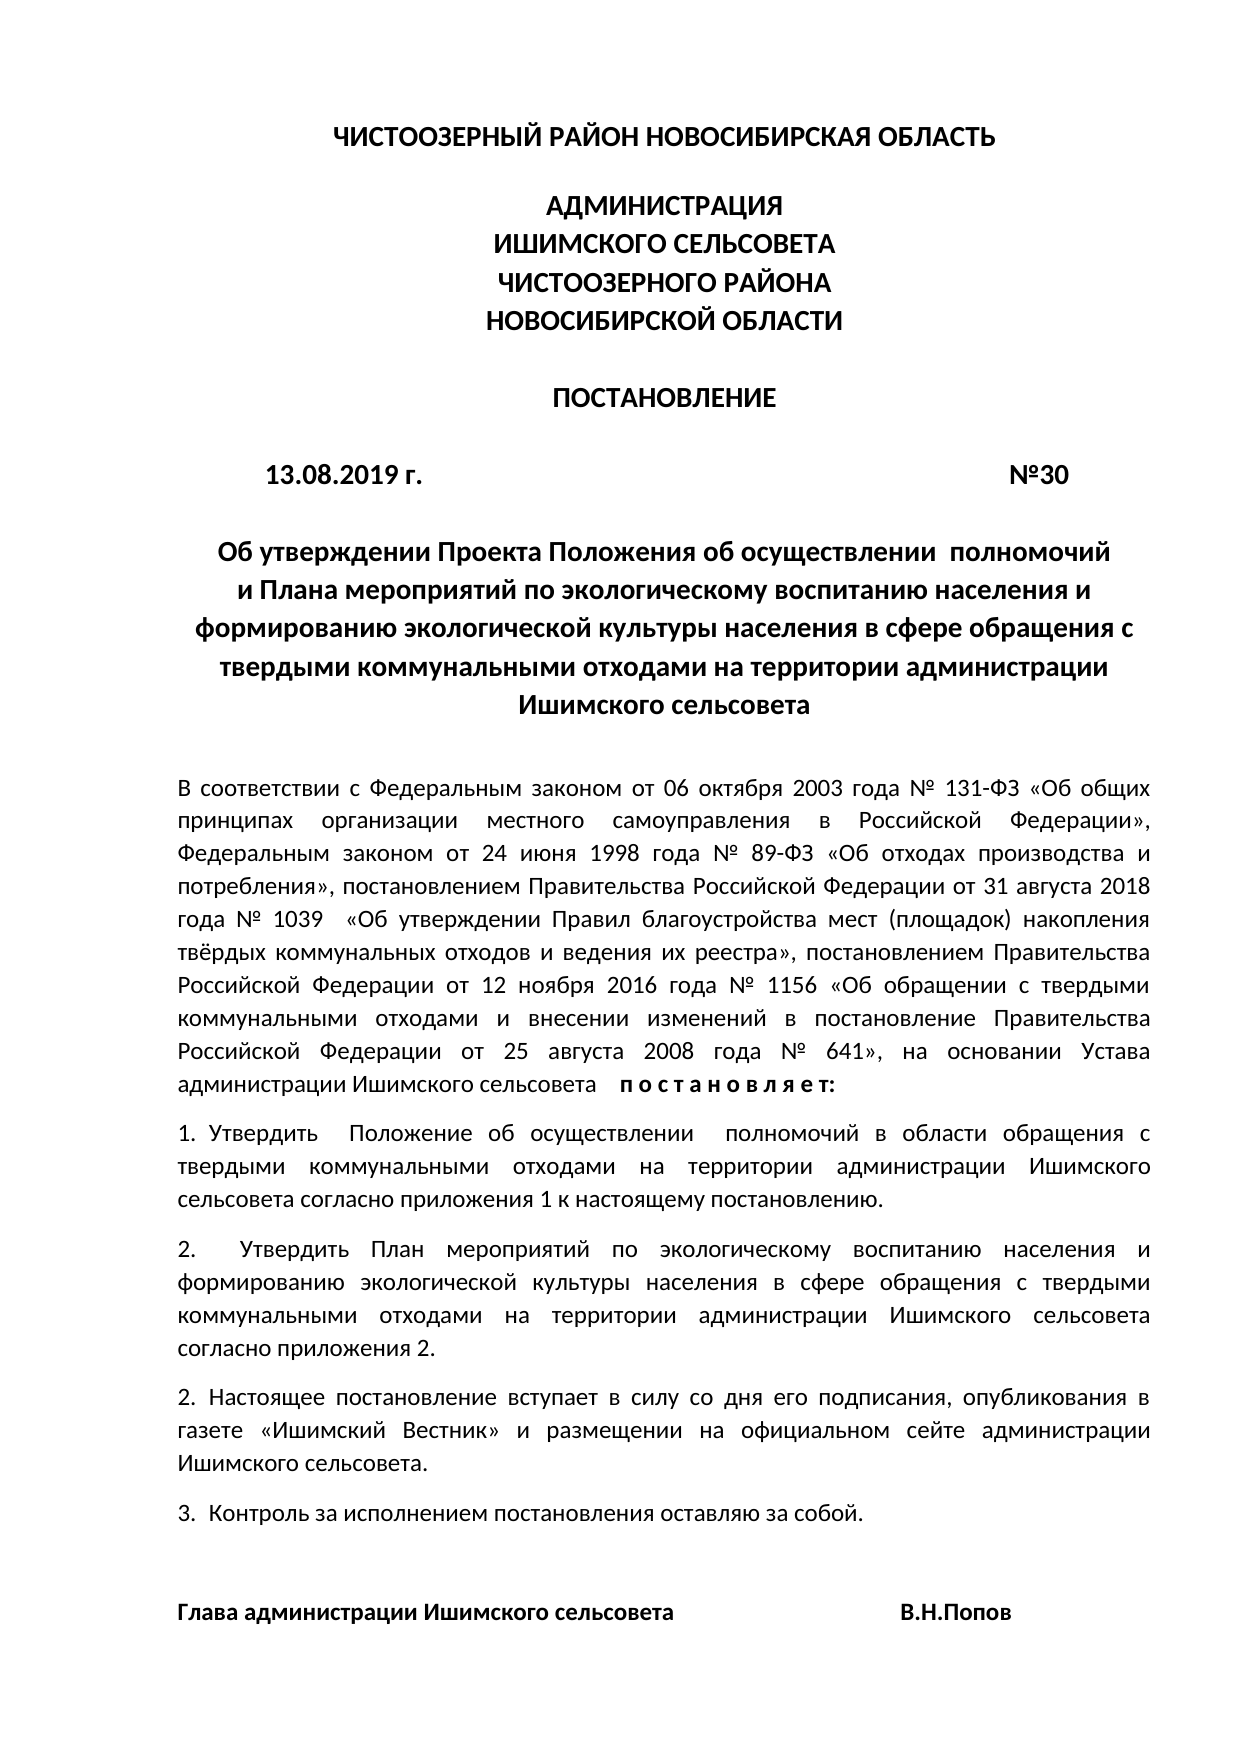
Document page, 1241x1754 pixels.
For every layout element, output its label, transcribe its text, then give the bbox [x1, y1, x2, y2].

text 3. Контроль за исполнением постановления оставляю за собой. [177, 1497, 1152, 1527]
text Об утверждении Проекта Положения об осуществлении полномочий [177, 533, 1152, 568]
text ИШИМСКОГО СЕЛЬСОВЕТА [177, 225, 1152, 261]
text 1. Утвердить Положение об осуществлении полномочий в области обращения с твердыми коммунальными отходами на территории администрации Ишимского сельсовета согласно приложения 1 к настоящему постановлению. [177, 1118, 1152, 1214]
text 2. Утвердить План мероприятий по экологическому воспитанию населения и формированию экологической культуры населения в сфере обращения с твердыми коммунальными отходами на территории администрации Ишимского сельсовета согласно приложения 2. [177, 1233, 1152, 1362]
text 2. Настоящее постановление вступает в силу со дня его подписания, опубликования в газете «Ишимский Вестник» и размещении на официальном сейте администрации Ишимского сельсовета. [177, 1381, 1152, 1478]
text НОВОСИБИРСКОЙ ОБЛАСТИ [177, 302, 1152, 338]
text ЧИСТООЗЕРНОГО РАЙОНА [177, 264, 1152, 299]
text и Плана мероприятий по экологическому воспитанию населения и формированию экологической культуры населения в сфере обращения с твердыми коммунальными отходами на территории администрации Ишимского сельсовета [177, 571, 1152, 722]
text Глава администрации Ишимского сельсовета В.Н.Попов [177, 1596, 1152, 1626]
text В соответствии с Федеральным законом от 06 октября 2003 года № 131-ФЗ «Об общих принципах организации местного самоуправления в Российской Федерации», Федеральным законом от 24 июня 1998 года № 89-ФЗ «Об отходах производства и потребления», постановлением Правительства Российской Федерации от 31 августа 2018 года № 1039 «Об утверждении Правил благоустройства мест (площадок) накопления твёрдых коммунальных отходов и ведения их реестра», постановлением Правительства Российской Федерации от 12 ноября 2016 года № 1156 «Об обращении с твердыми коммунальными отходами и внесении изменений в постановление Правительства Российской Федерации от 25 августа 2008 года № 641», на основании Устава администрации Ишимского сельсовета п о с т а н о в л я е т: [177, 772, 1152, 1098]
text ЧИСТООЗЕРНЫЙ РАЙОН НОВОСИБИРСКАЯ ОБЛАСТЬ [177, 118, 1152, 154]
text 13.08.2019 г. №30 [177, 456, 1152, 491]
text ПОСТАНОВЛЕНИЕ [177, 379, 1152, 414]
text АДМИНИСТРАЦИЯ [177, 187, 1152, 222]
